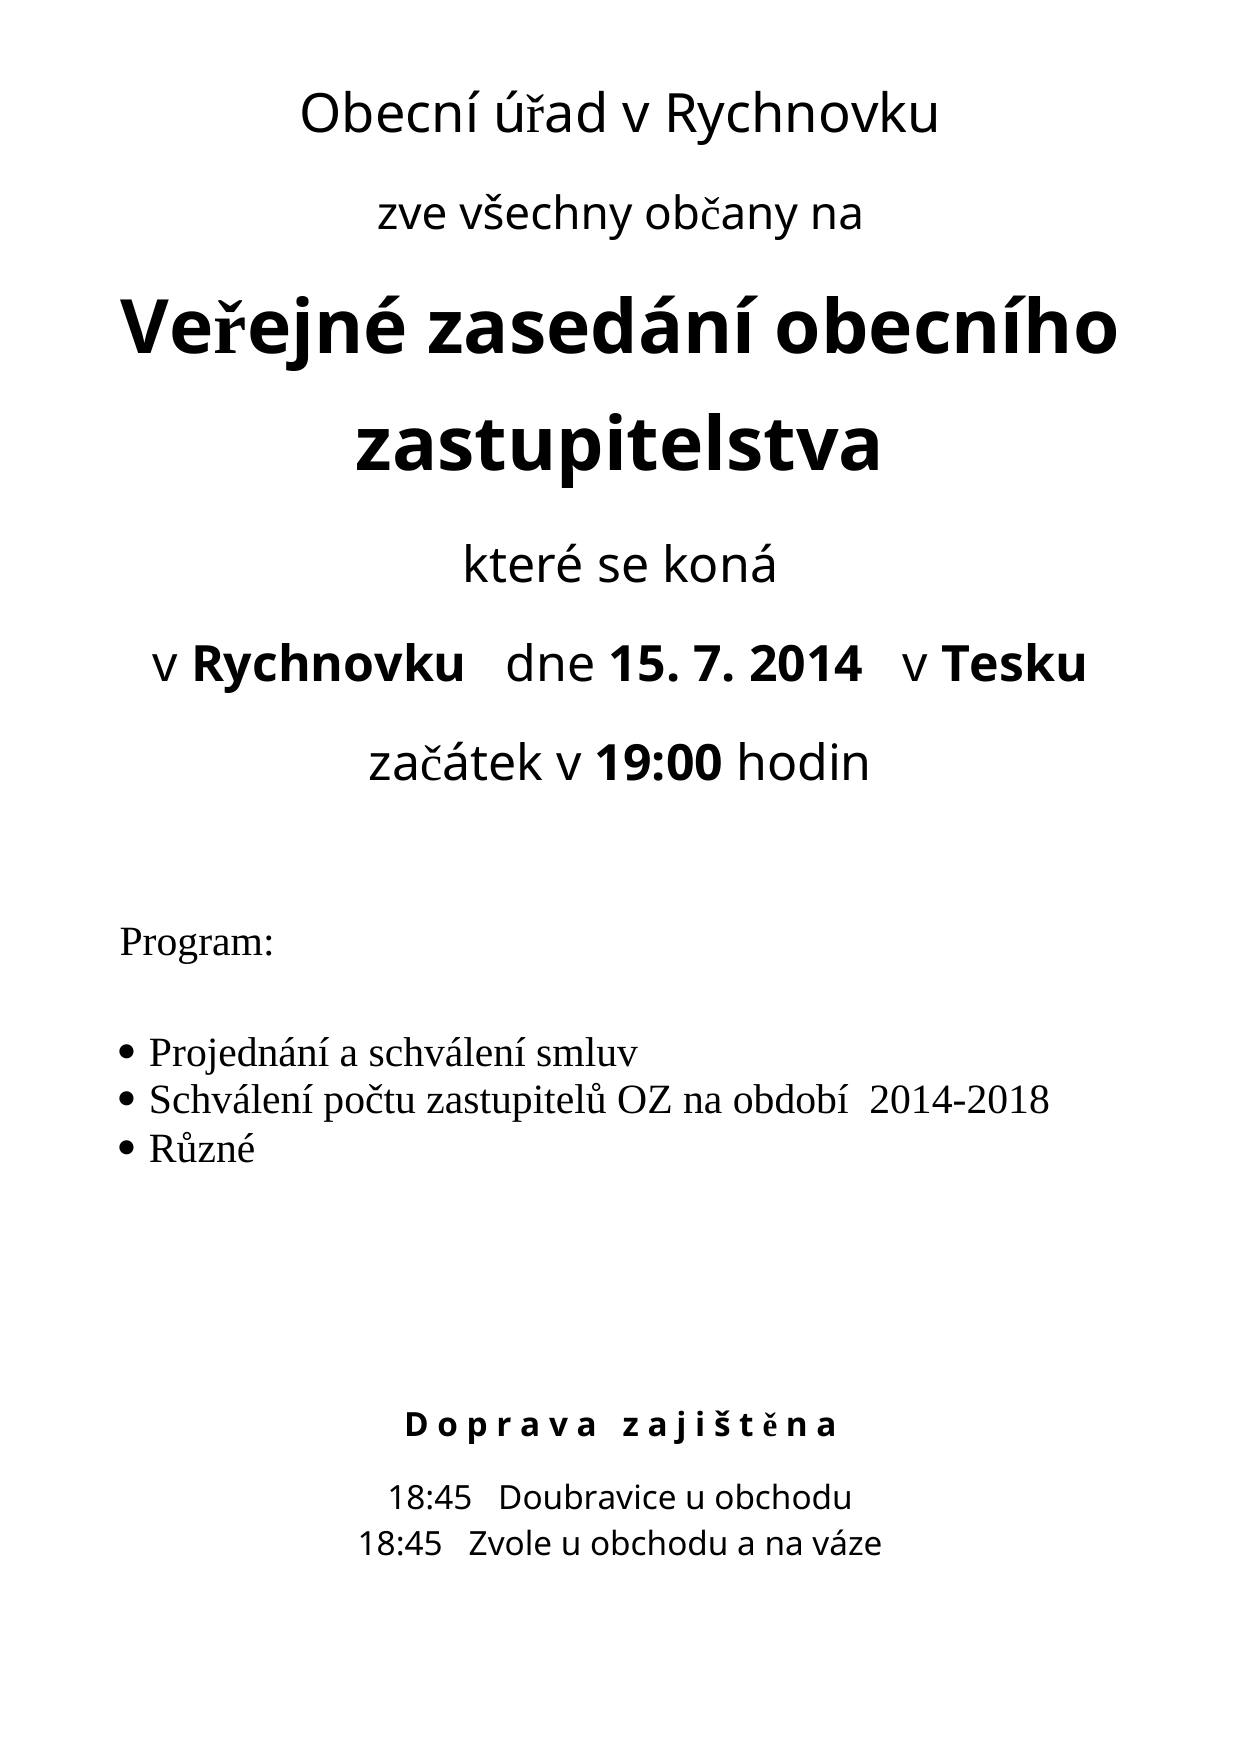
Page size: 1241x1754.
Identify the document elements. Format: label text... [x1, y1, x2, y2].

text které se koná [75, 529, 1165, 597]
text D o p r a v a z a j i š t ě n a [75, 1401, 1165, 1446]
text zve všechny občany na [75, 181, 1165, 243]
text Obecní úřad v Rychnovku [75, 75, 1165, 149]
text začátek v 19:00 hodin [75, 727, 1165, 795]
text Veřejné zasedání obecního zastupitelstva [75, 273, 1165, 493]
text v Rychnovku dne 15. 7. 2014 v Tesku [75, 628, 1165, 696]
text 18:45 Doubravice u obchodu [75, 1474, 1165, 1519]
list Program: [119, 917, 1165, 965]
list Projednání a schválení smluv [119, 1027, 1165, 1075]
list Schválení počtu zastupitelů OZ na období 2014-2018 [119, 1075, 1165, 1123]
list Různé [119, 1123, 1165, 1171]
text 18:45 Zvole u obchodu a na váze [75, 1519, 1165, 1565]
